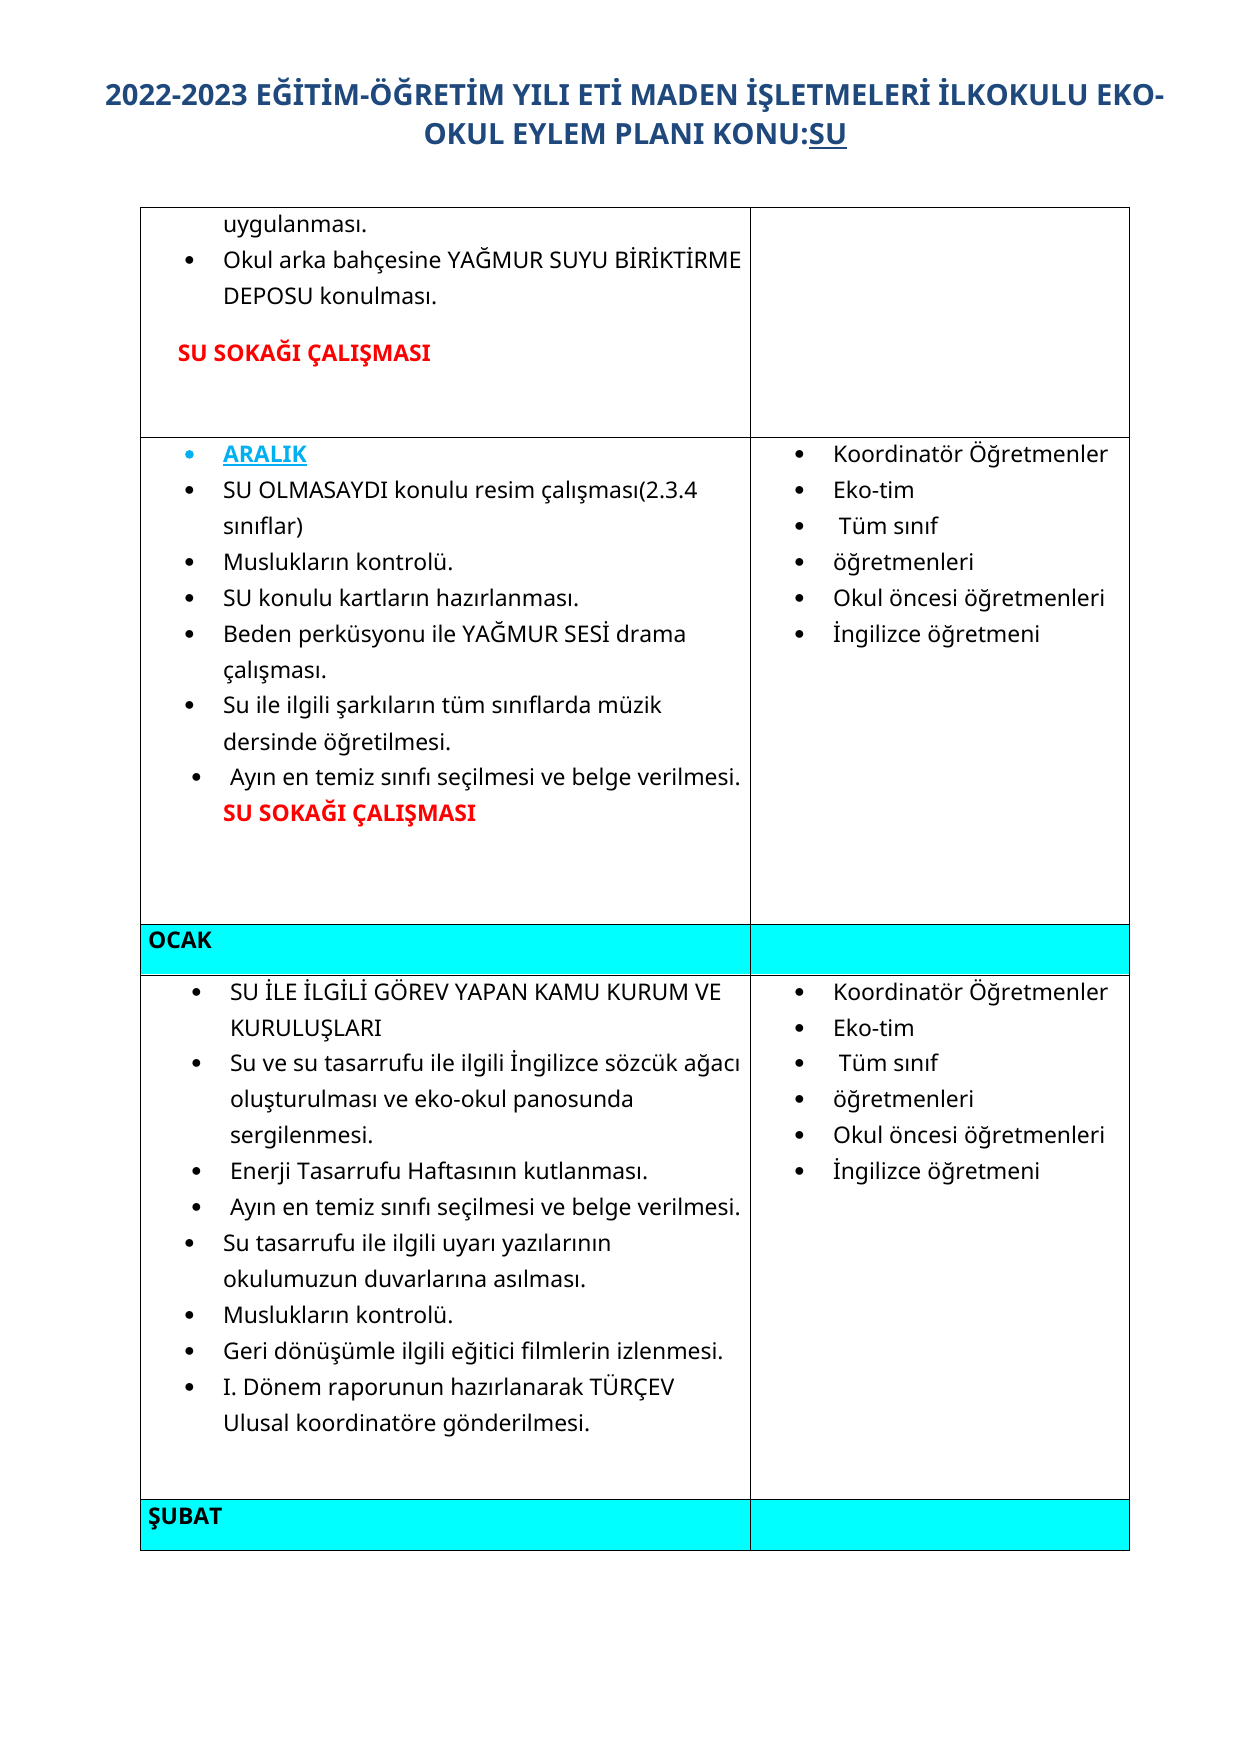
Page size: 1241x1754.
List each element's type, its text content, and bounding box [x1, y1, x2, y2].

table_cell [141, 208, 750, 437]
table_cell ŞUBAT [141, 1500, 750, 1550]
table_cell ARALIK SU OLMASAYDI konulu resim çalışması(2.3.4 sınıflar) Muslukların kontrolü. SU konulu kartların hazırlanması. Beden perküsyonu ile YAĞMUR SESİ drama çalışması. Su ile ilgili şarkıların tüm sınıflarda müzik dersinde öğretilmesi. Ayın en temiz sınıfı seçilmesi ve belge verilmesi. SU SOKAĞI ÇALIŞMASI [141, 438, 750, 923]
table_cell SU İLE İLGİLİ GÖREV YAPAN KAMU KURUM VE KURULUŞLARI Su ve su tasarrufu ile ilgili İngilizce sözcük ağacı oluşturulması ve eko-okul panosunda sergilenmesi. Enerji Tasarrufu Haftasının kutlanması. Ayın en temiz sınıfı seçilmesi ve belge verilmesi. Su tasarrufu ile ilgili uyarı yazılarının okulumuzun duvarlarına asılması. Muslukların kontrolü. Geri dönüşümle ilgili eğitici filmlerin izlenmesi. I. Dönem raporunun hazırlanarak TÜRÇEV Ulusal koordinatöre gönderilmesi. [141, 976, 750, 1499]
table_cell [751, 976, 1129, 1499]
table_cell Koordinatör Öğretmenler Eko-tim Tüm sınıf öğretmenleri Okul öncesi öğretmenleri İngilizce öğretmeni [751, 438, 1129, 923]
table_cell [751, 925, 1129, 974]
table_cell OCAK [141, 925, 750, 974]
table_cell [751, 208, 1129, 437]
table_cell [751, 1500, 1129, 1550]
